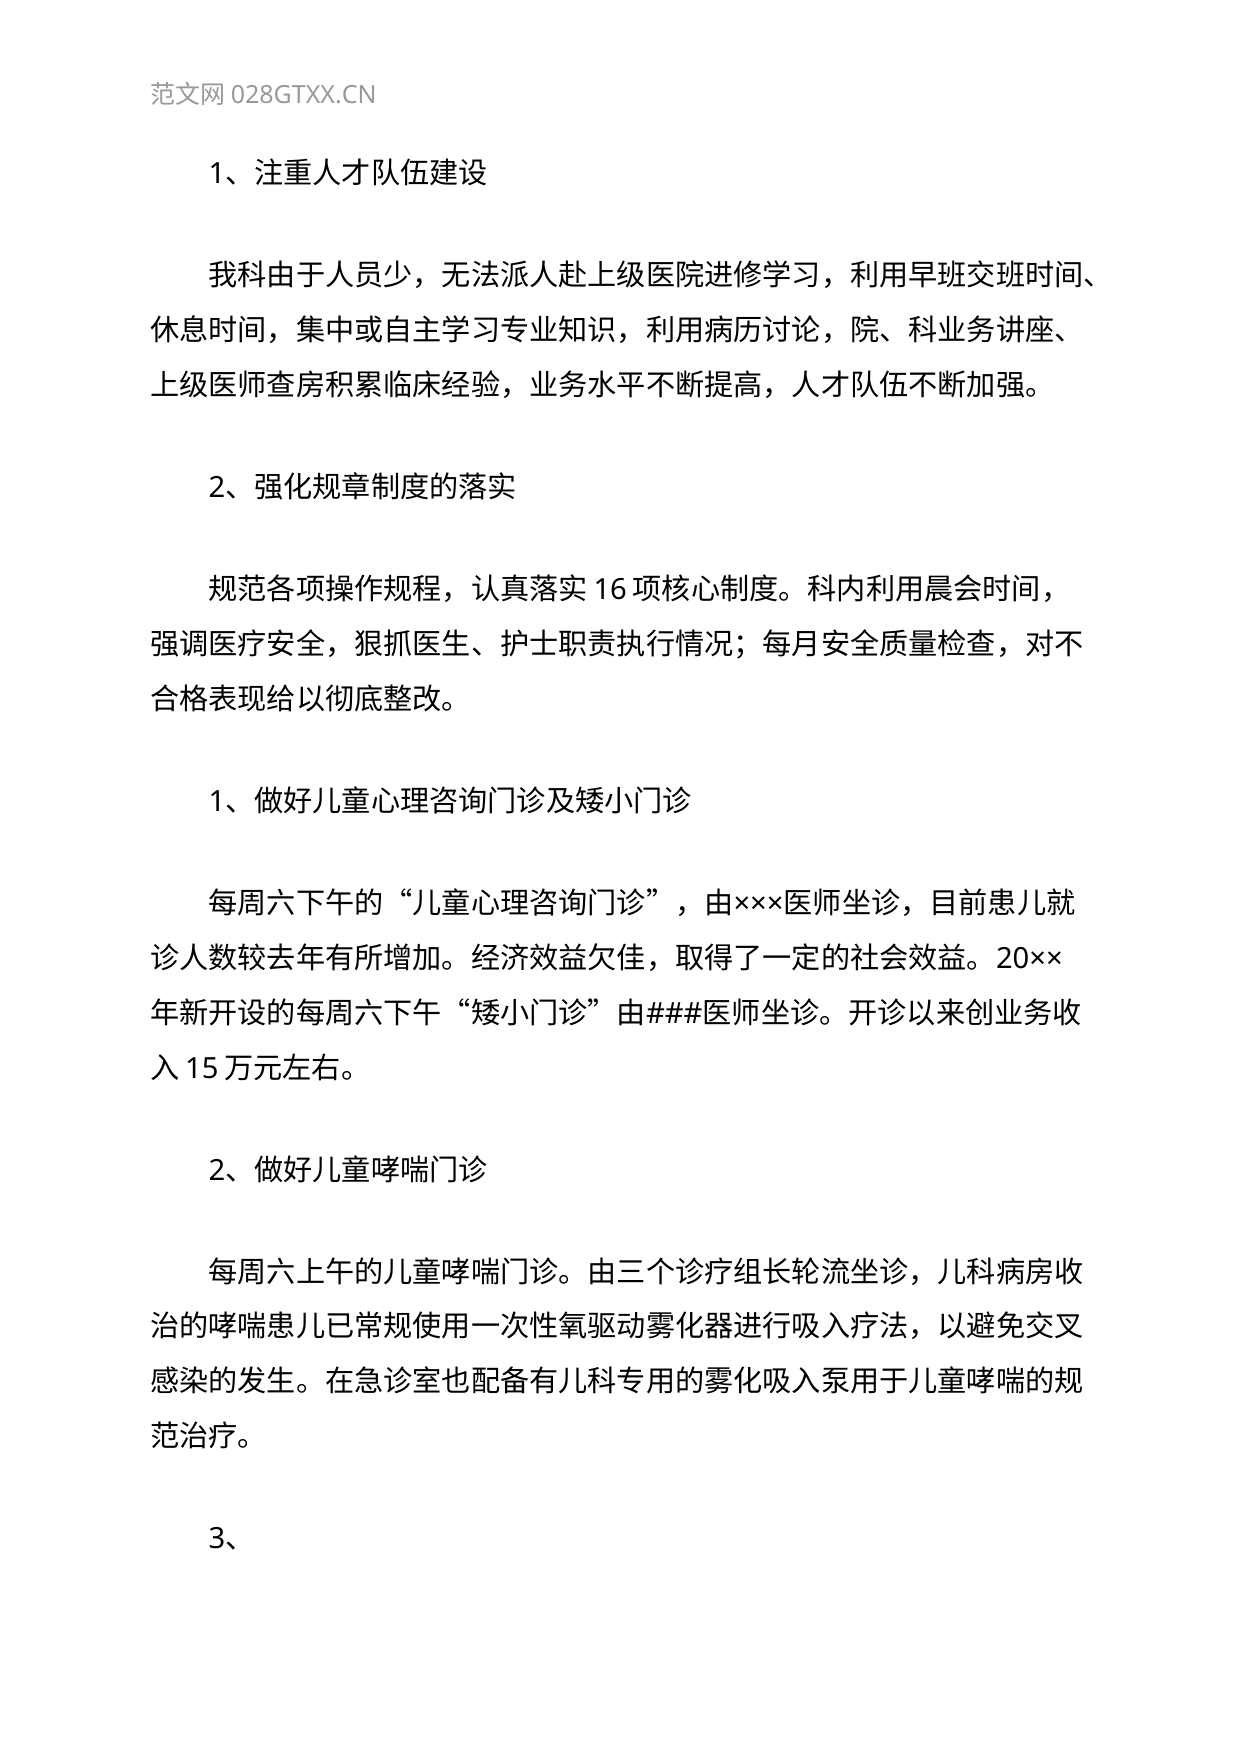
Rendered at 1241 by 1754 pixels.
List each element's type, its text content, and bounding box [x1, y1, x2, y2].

text 我科由于人员少，无法派人赴上级医院进修学习，利用早班交班时间、休息时间，集中或自主学习专业知识，利用病历讨论，院、科业务讲座、上级医师查房积累临床经验，业务水平不断提高，人才队伍不断加强。 [150, 252, 1090, 404]
text 1、做好儿童心理咨询门诊及矮小门诊 [150, 777, 1090, 819]
text 每周六上午的儿童哮喘门诊。由三个诊疗组长轮流坐诊，儿科病房收治的哮喘患儿已常规使用一次性氧驱动雾化器进行吸入疗法，以避免交叉感染的发生。在急诊室也配备有儿科专用的雾化吸入泵用于儿童哮喘的规范治疗。 [150, 1248, 1090, 1455]
text 规范各项操作规程，认真落实16项核心制度。科内利用晨会时间，强调医疗安全，狠抓医生、护士职责执行情况；每月安全质量检查，对不合格表现给以彻底整改。 [150, 566, 1090, 718]
text 1、注重人才队伍建设 [150, 150, 1090, 192]
text 2、强化规章制度的落实 [150, 463, 1090, 506]
text 2、做好儿童哮喘门诊 [150, 1146, 1090, 1188]
text 3、 [150, 1514, 1090, 1557]
text 每周六下午的“儿童心理咨询门诊”，由×××医师坐诊，目前患儿就诊人数较去年有所增加。经济效益欠佳，取得了一定的社会效益。20××年新开设的每周六下午“矮小门诊”由###医师坐诊。开诊以来创业务收入15万元左右。 [150, 879, 1090, 1087]
